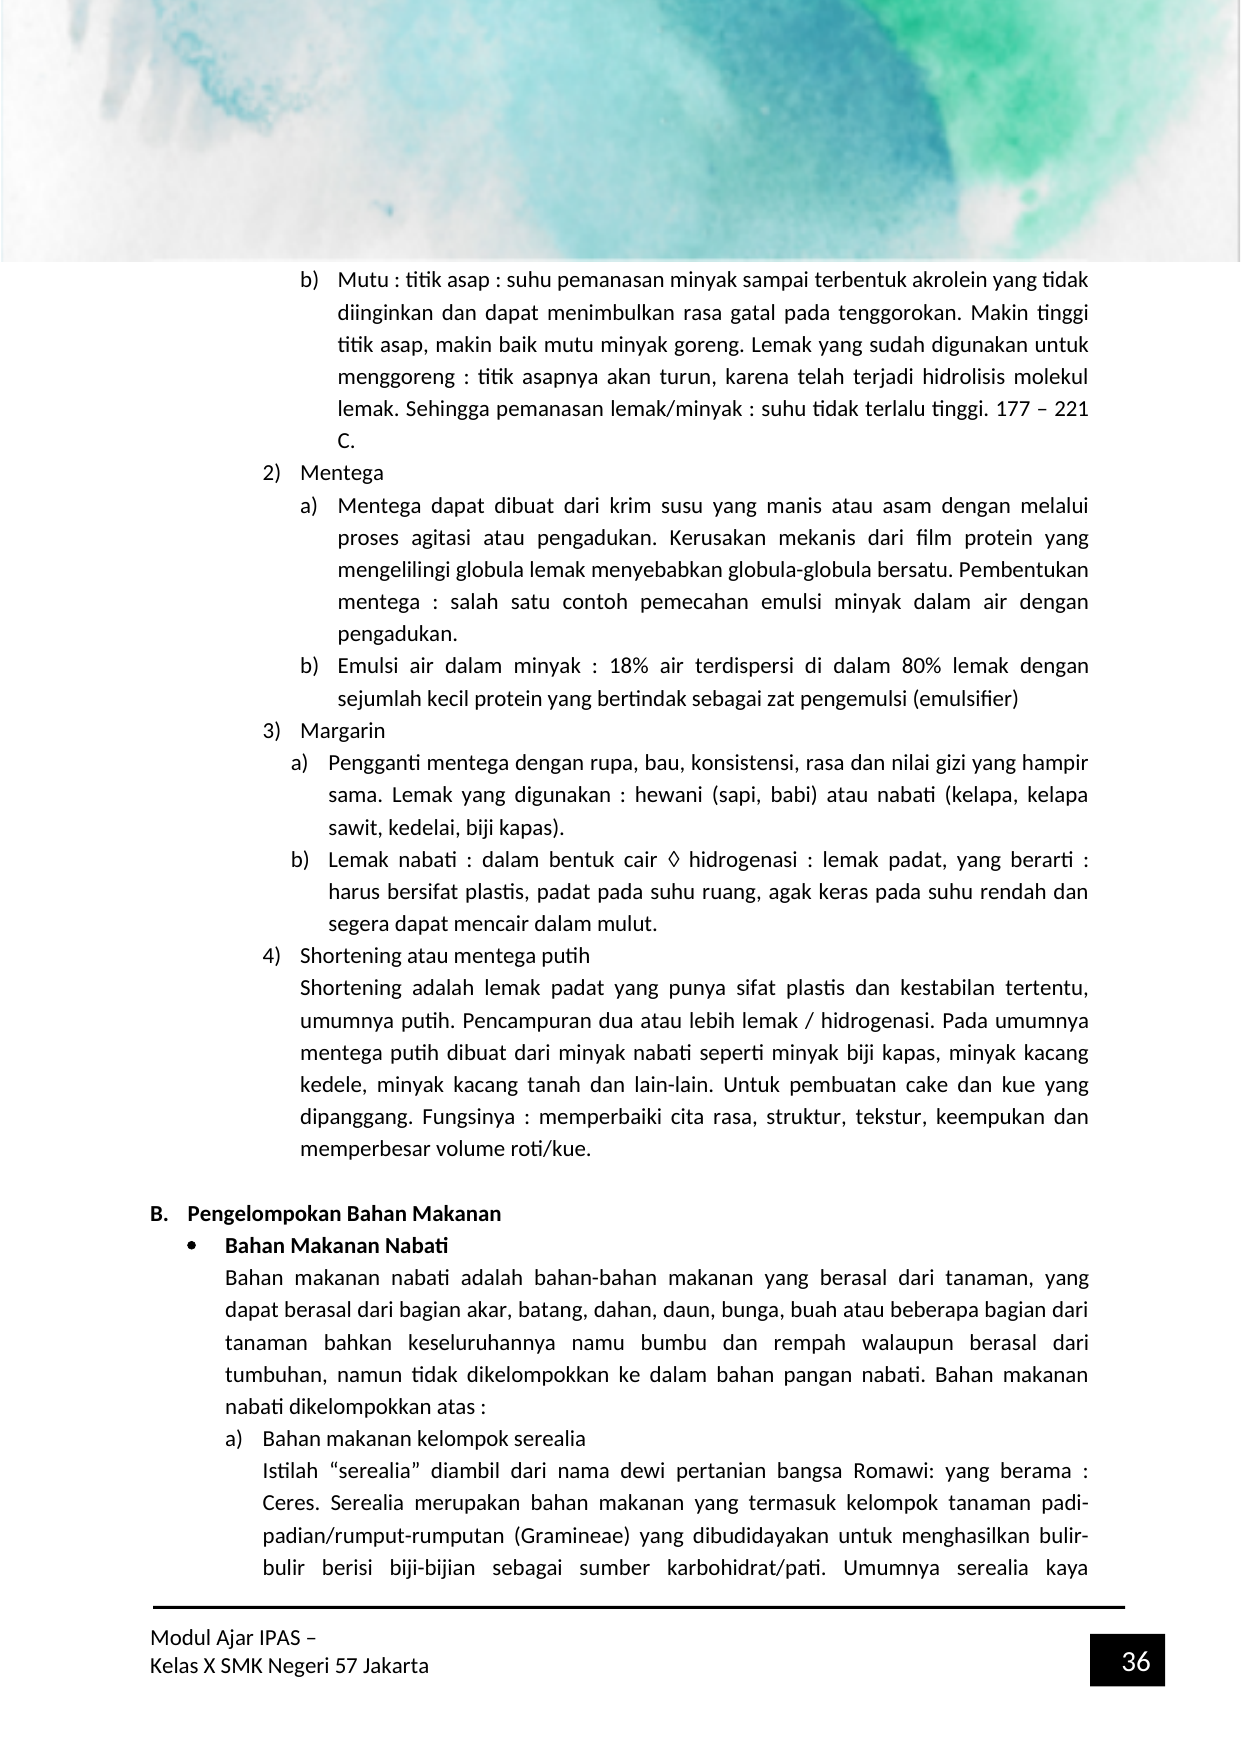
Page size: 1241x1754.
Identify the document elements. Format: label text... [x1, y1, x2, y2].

list Pengelompokan Bahan Makanan [150, 1199, 1090, 1227]
list Mentega dapat dibuat dari krim susu yang manis atau asam dengan melalui proses agitasi atau pengadukan. Kerusakan mekanis dari film protein yang mengelilingi globula lemak menyebabkan globula-globula bersatu. Pembentukan mentega : salah satu contoh pemecahan emulsi minyak dalam air dengan pengadukan. [300, 491, 1090, 647]
list Bahan makanan kelompok serealia [225, 1424, 1090, 1452]
picture [1, 0, 1241, 262]
list Mutu : titik asap : suhu pemanasan minyak sampai terbentuk akrolein yang tidak diinginkan dan dapat menimbulkan rasa gatal pada tenggorokan. Makin tinggi titik asap, makin baik mutu minyak goreng. Lemak yang sudah digunakan untuk menggoreng : titik asapnya akan turun, karena telah terjadi hidrolisis molekul lemak. Sehingga pemanasan lemak/minyak : suhu tidak terlalu tinggi. 177 – 221 C. [300, 150, 1090, 454]
list Pengganti mentega dengan rupa, bau, konsistensi, rasa dan nilai gizi yang hampir sama. Lemak yang digunakan : hewani (sapi, babi) atau nabati (kelapa, kelapa sawit, kedelai, biji kapas). [291, 748, 1090, 841]
list Shortening atau mentega putih [262, 941, 1090, 969]
text Shortening adalah lemak padat yang punya sifat plastis dan kestabilan tertentu, umumnya putih. Pencampuran dua atau lebih lemak / hidrogenasi. Pada umumnya mentega putih dibuat dari minyak nabati seperti minyak biji kapas, minyak kacang kedele, minyak kacang tanah dan lain-lain. Untuk pembuatan cake dan kue yang dipanggang. Fungsinya : memperbaiki cita rasa, struktur, tekstur, keempukan dan memperbesar volume roti/kue. [300, 973, 1090, 1162]
list Bahan Makanan Nabati [187, 1231, 1090, 1259]
list Margarin [262, 716, 1090, 744]
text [262, 1456, 1090, 1581]
list Lemak nabati : dalam bentuk cair hidrogenasi : lemak padat, yang berarti : harus bersifat plastis, padat pada suhu ruang, agak keras pada suhu rendah dan segera dapat mencair dalam mulut. [291, 845, 1090, 937]
list Mentega [262, 458, 1090, 487]
list Emulsi air dalam minyak : 18% air terdispersi di dalam 80% lemak dengan sejumlah kecil protein yang bertindak sebagai zat pengemulsi (emulsifier) [300, 652, 1090, 712]
text Bahan makanan nabati adalah bahan-bahan makanan yang berasal dari tanaman, yang dapat berasal dari bagian akar, batang, dahan, daun, bunga, buah atau beberapa bagian dari tanaman bahkan keseluruhannya namu bumbu dan rempah walaupun berasal dari tumbuhan, namun tidak dikelompokkan ke dalam bahan pangan nabati. Bahan makanan nabati dikelompokkan atas : [225, 1263, 1090, 1420]
